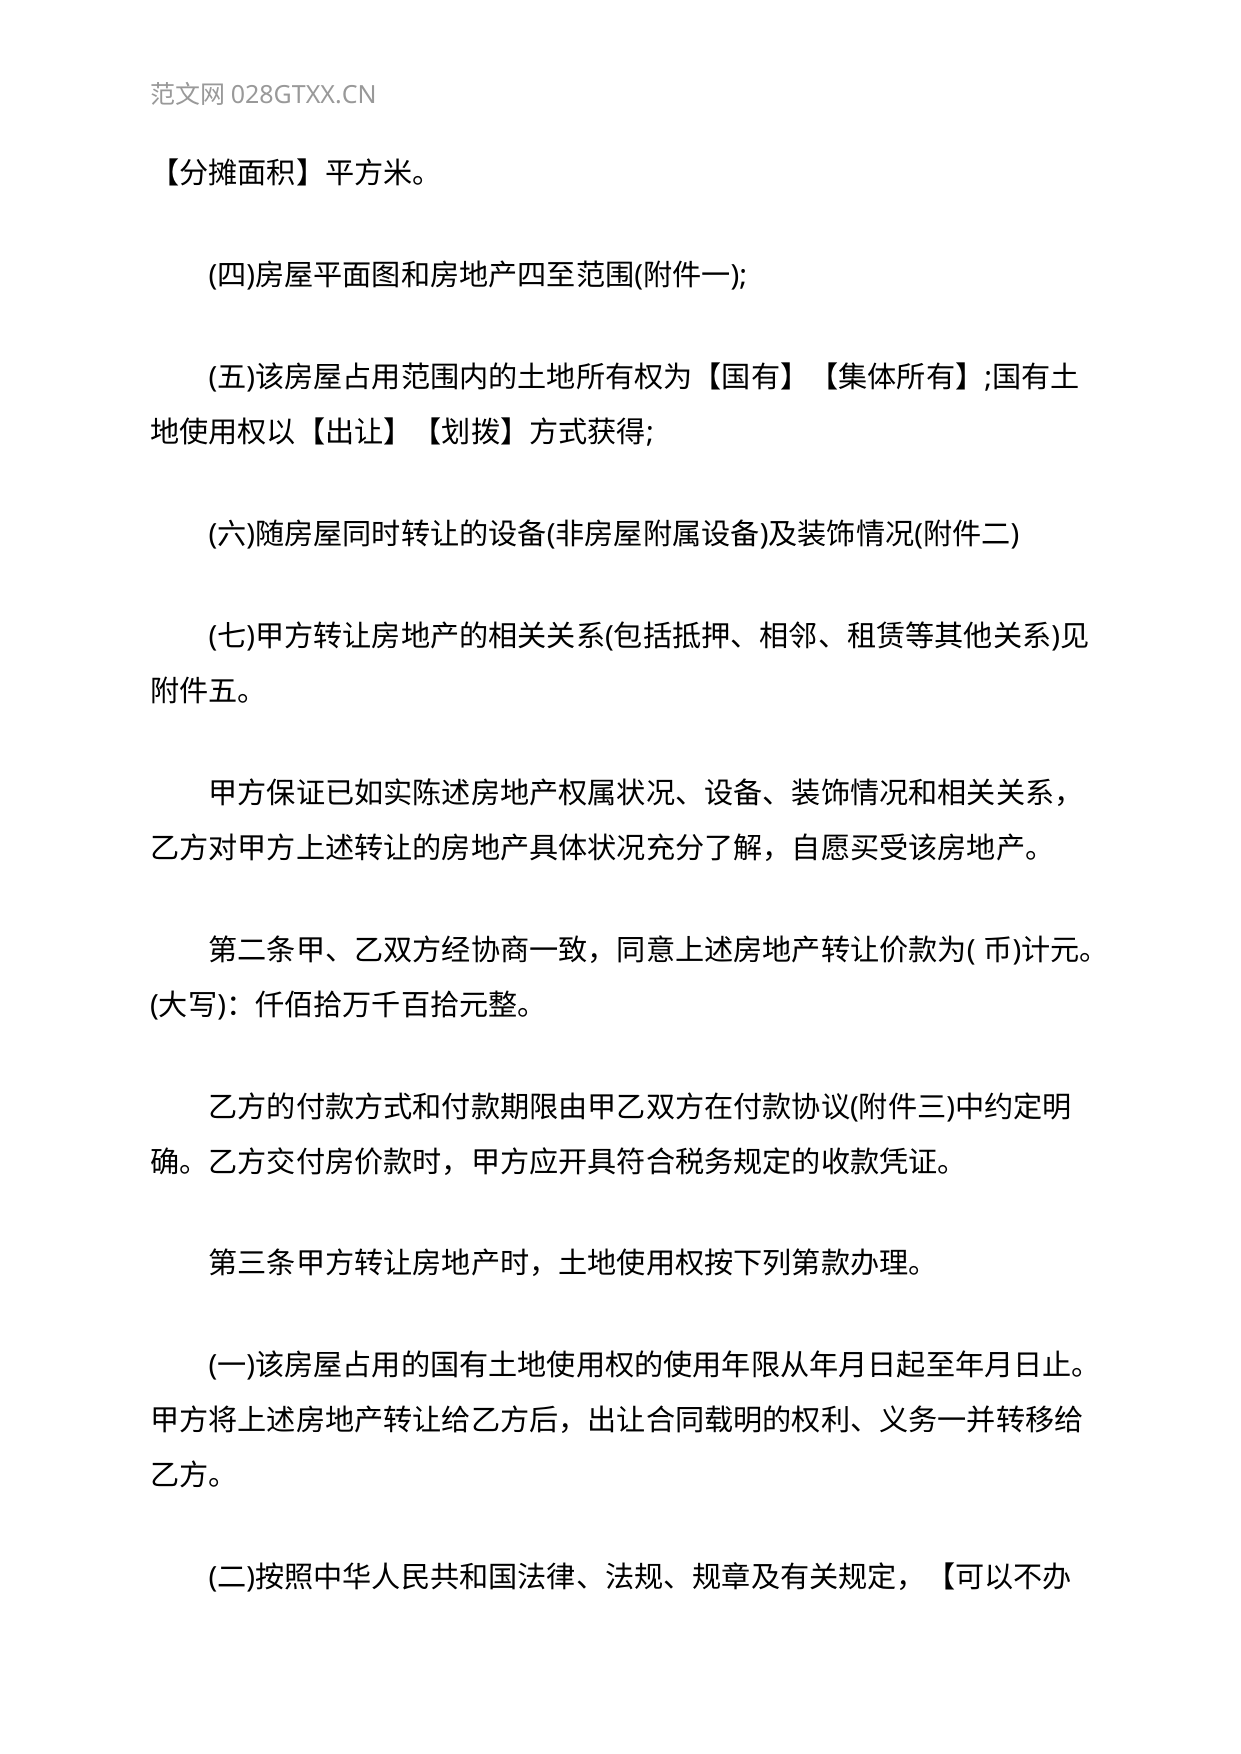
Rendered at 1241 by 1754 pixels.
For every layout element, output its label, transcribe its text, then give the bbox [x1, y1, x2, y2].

text 甲方保证已如实陈述房地产权属状况、设备、装饰情况和相关关系，乙方对甲方上述转让的房地产具体状况充分了解，自愿买受该房地产。 [150, 769, 1090, 867]
text 第二条甲、乙双方经协商一致，同意上述房地产转让价款为( 币)计元。(大写)：仟佰拾万千百拾元整。 [150, 926, 1090, 1023]
text (五)该房屋占用范围内的土地所有权为【国有】【集体所有】;国有土地使用权以【出让】【划拨】方式获得; [150, 354, 1090, 451]
text (六)随房屋同时转让的设备(非房屋附属设备)及装饰情况(附件二) [150, 511, 1090, 553]
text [150, 1553, 1090, 1596]
text 乙方的付款方式和付款期限由甲乙双方在付款协议(附件三)中约定明确。乙方交付房价款时，甲方应开具符合税务规定的收款凭证。 [150, 1083, 1090, 1180]
text (四)房屋平面图和房地产四至范围(附件一); [150, 252, 1090, 294]
text (七)甲方转让房地产的相关关系(包括抵押、相邻、租赁等其他关系)见附件五。 [150, 613, 1090, 710]
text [150, 150, 1090, 192]
text (一)该房屋占用的国有土地使用权的使用年限从年月日起至年月日止。甲方将上述房地产转让给乙方后，出让合同载明的权利、义务一并转移给乙方。 [150, 1342, 1090, 1494]
text 第三条甲方转让房地产时，土地使用权按下列第款办理。 [150, 1240, 1090, 1282]
